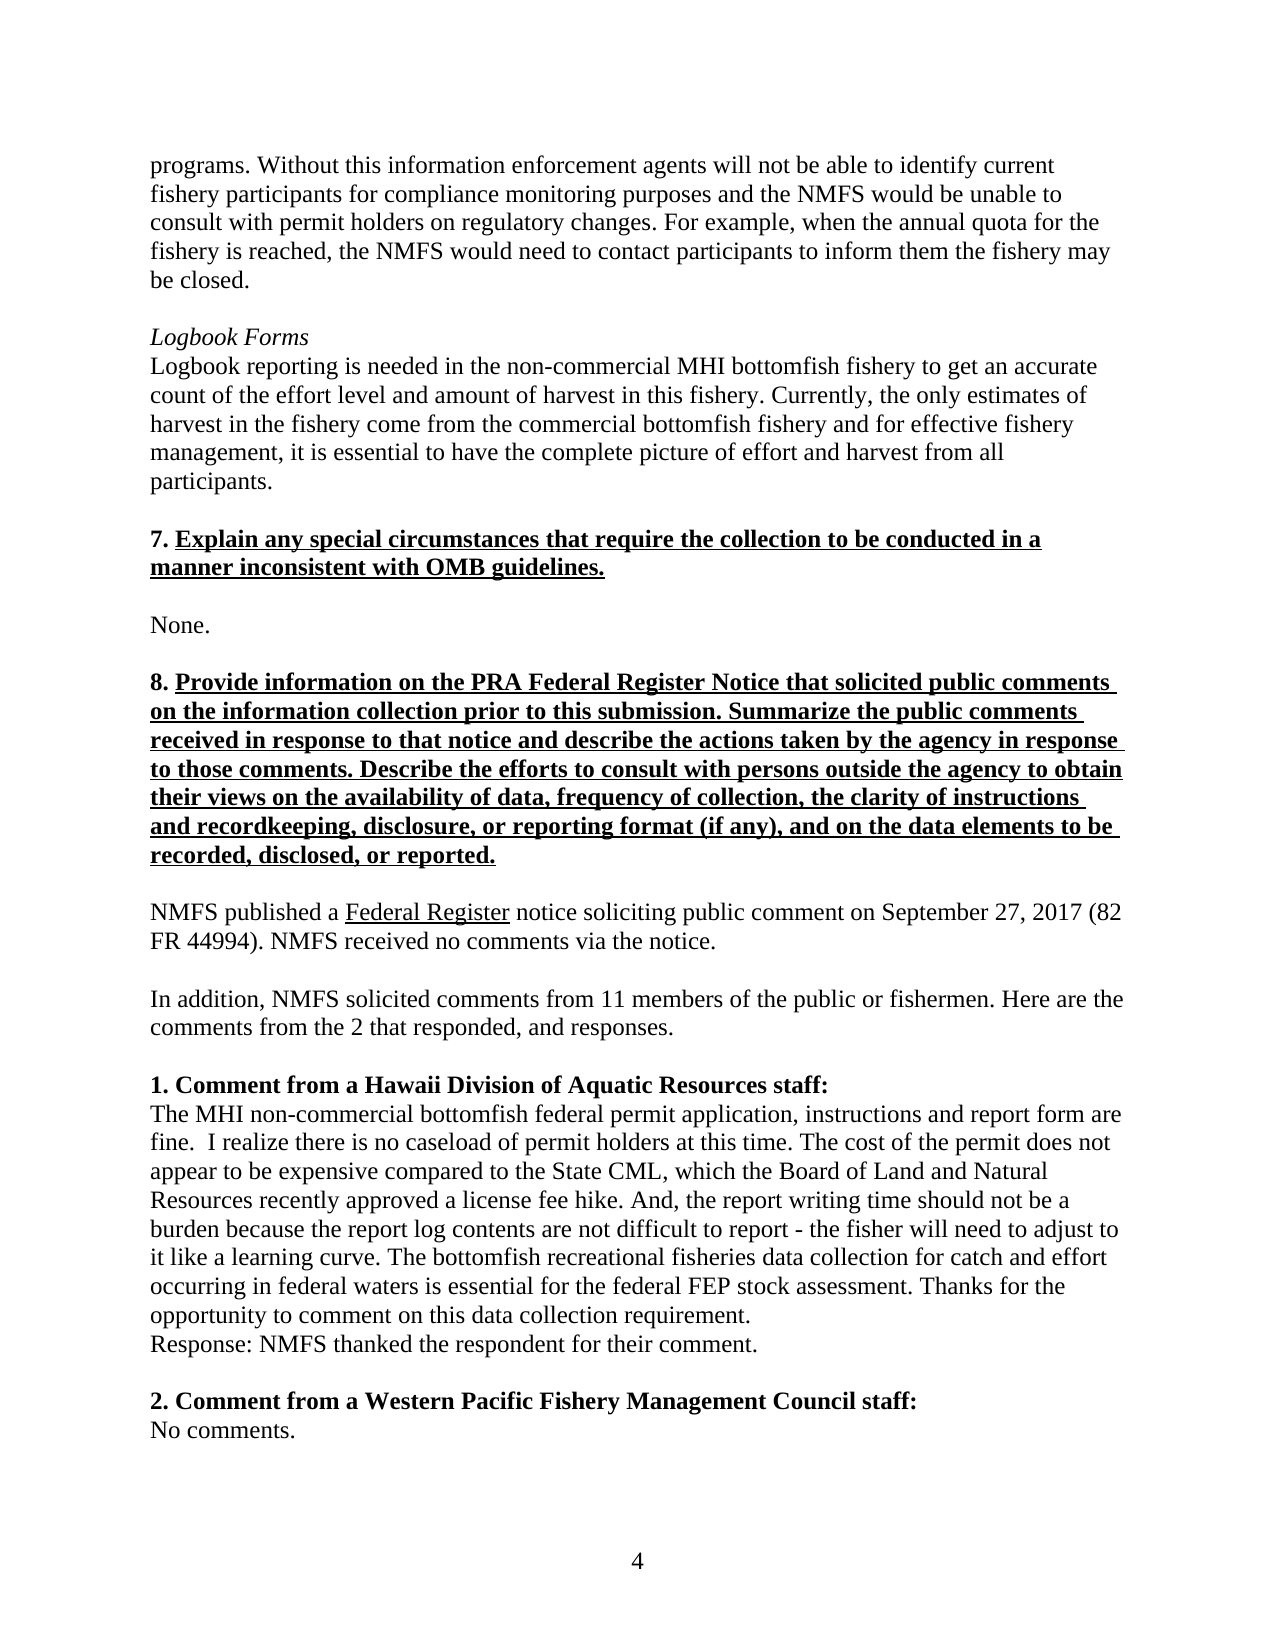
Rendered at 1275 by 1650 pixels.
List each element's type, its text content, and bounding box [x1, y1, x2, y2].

text Logbook Forms [150, 322, 1125, 351]
text Response: NMFS thanked the respondent for their comment. [150, 1329, 1125, 1357]
text 1. Comment from a Hawaii Division of Aquatic Resources staff: [150, 1070, 1125, 1099]
text 8. Provide information on the PRA Federal Register Notice that solicited public comments on the information collection prior to this submission. Summarize the public comments received in response to that notice and describe the actions taken by the agency in response to those comments. Describe the efforts to consult with persons outside the agency to obtain their views on the availability of data, frequency of collection, the clarity of instructions and recordkeeping, disclosure, or reporting format (if any), and on the data elements to be recorded, disclosed, or reported. [150, 667, 1125, 750]
text No comments. [150, 1415, 1125, 1444]
text 2. Comment from a Western Pacific Fishery Management Council staff: [150, 1386, 1125, 1415]
text Logbook reporting is needed in the non-commercial MHI bottomfish fishery to get an accurate count of the effort level and amount of harvest in this fishery. Currently, the only estimates of harvest in the fishery come from the commercial bottomfish fishery and for effective fishery management, it is essential to have the complete picture of effort and harvest from all participants. [150, 351, 1125, 495]
text 7. Explain any special circumstances that require the collection to be conducted in a [150, 524, 1125, 552]
text manner inconsistent with OMB guidelines. [150, 552, 1125, 581]
text In addition, NMFS solicited comments from 11 members of the public or fishermen. Here are the comments from the 2 that responded, and responses. [150, 984, 1125, 1041]
text NMFS published a Federal Register notice soliciting public comment on September 27, 2017 (82 FR 44994). NMFS received no comments via the notice. [150, 897, 1125, 955]
text The MHI non-commercial bottomfish federal permit application, instructions and report form are fine. I realize there is no caseload of permit holders at this time. The cost of the permit does not appear to be expensive compared to the State CML, which the Board of Land and Natural Resources recently approved a license fee hike. And, the report writing time should not be a burden because the report log contents are not difficult to report - the fisher will need to adjust to it like a learning curve. The bottomfish recreational fisheries data collection for catch and effort occurring in federal waters is essential for the federal FEP stock assessment. Thanks for the opportunity to comment on this data collection requirement. [150, 1099, 1125, 1329]
text 8. Provide information on the PRA Federal Register Notice that solicited public comments on the information collection prior to this submission. Summarize the public comments received in response to that notice and describe the actions taken by the agency in response to those comments. Describe the efforts to consult with persons outside the agency to obtain their views on the availability of data, frequency of collection, the clarity of instructions and recordkeeping, disclosure, or reporting format (if any), and on the data elements to be recorded, disclosed, or reported. [150, 751, 1125, 869]
text None. [150, 610, 1125, 639]
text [150, 150, 1125, 294]
